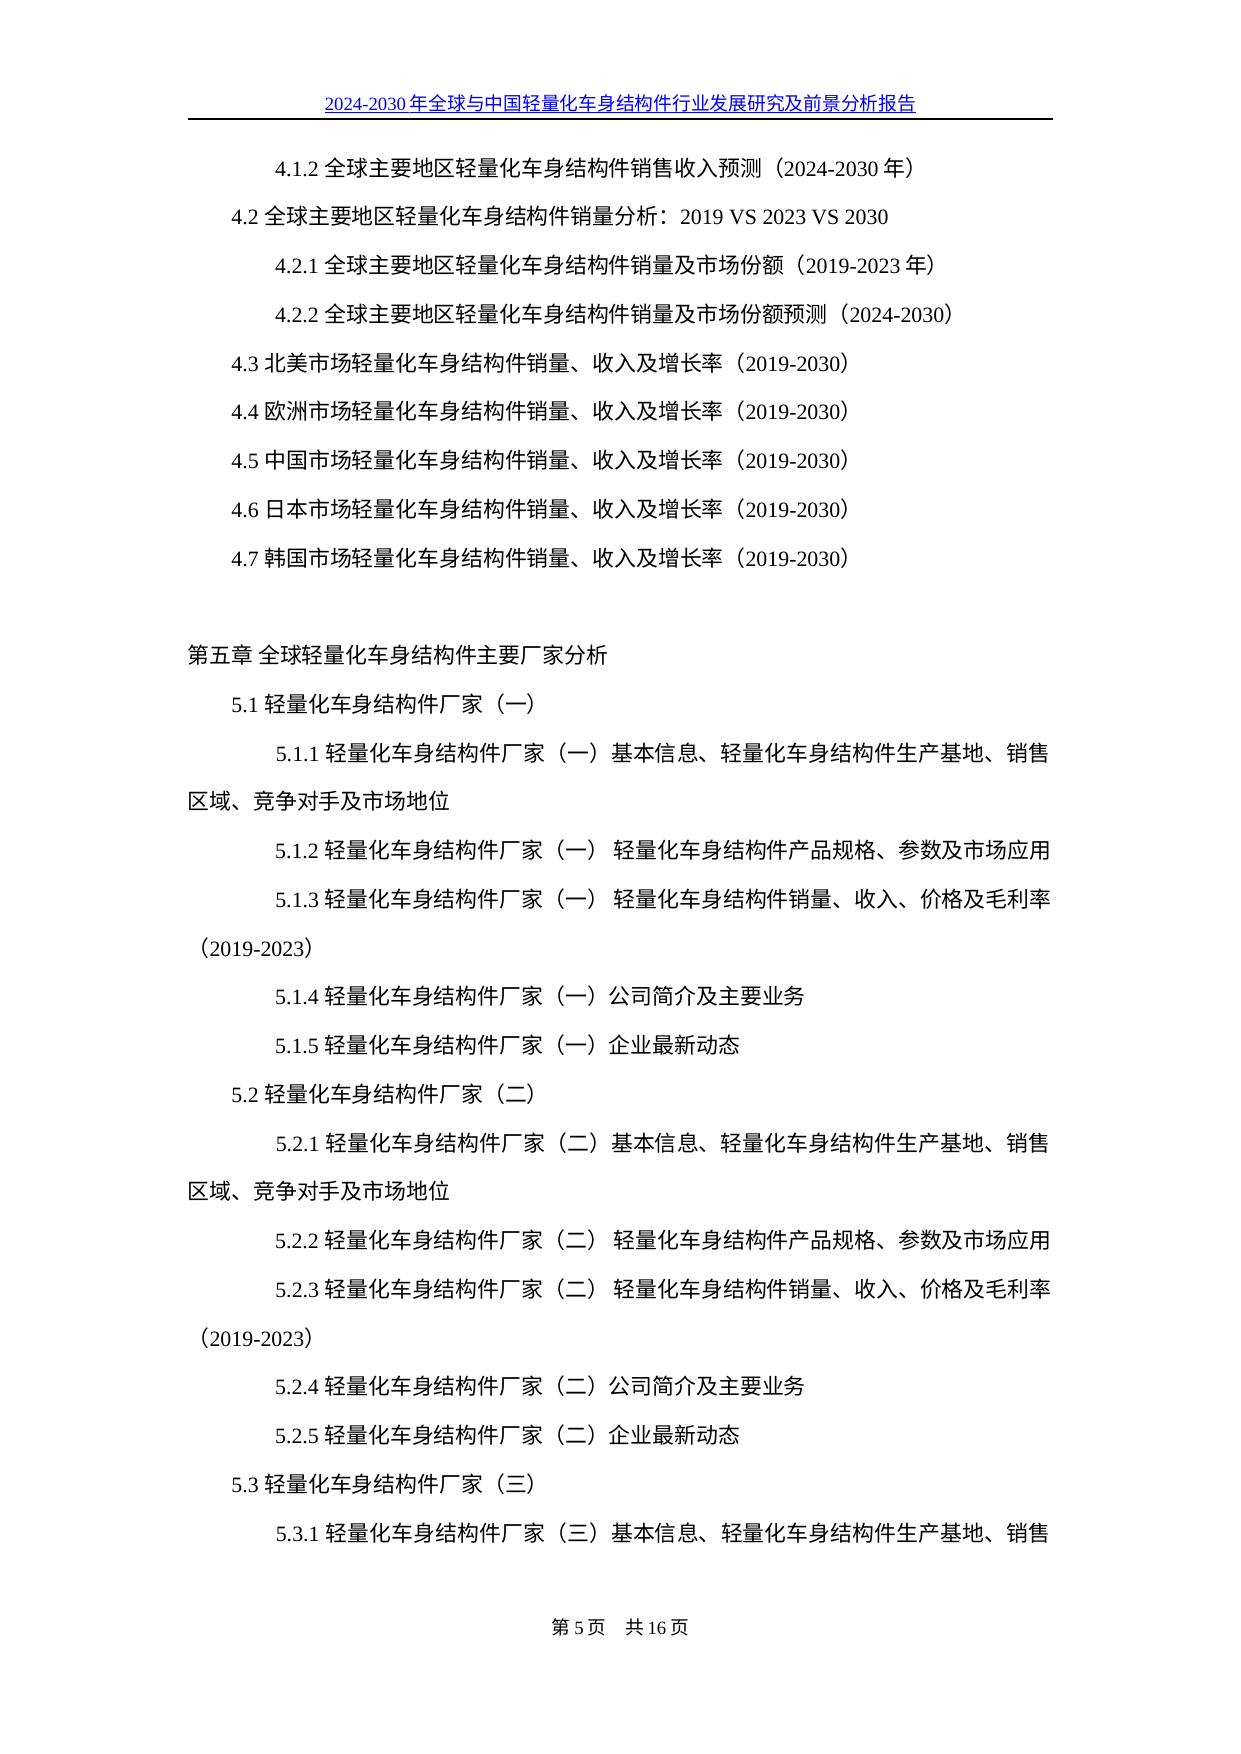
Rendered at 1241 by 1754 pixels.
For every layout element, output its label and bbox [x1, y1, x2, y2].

text [187, 150, 1053, 1548]
